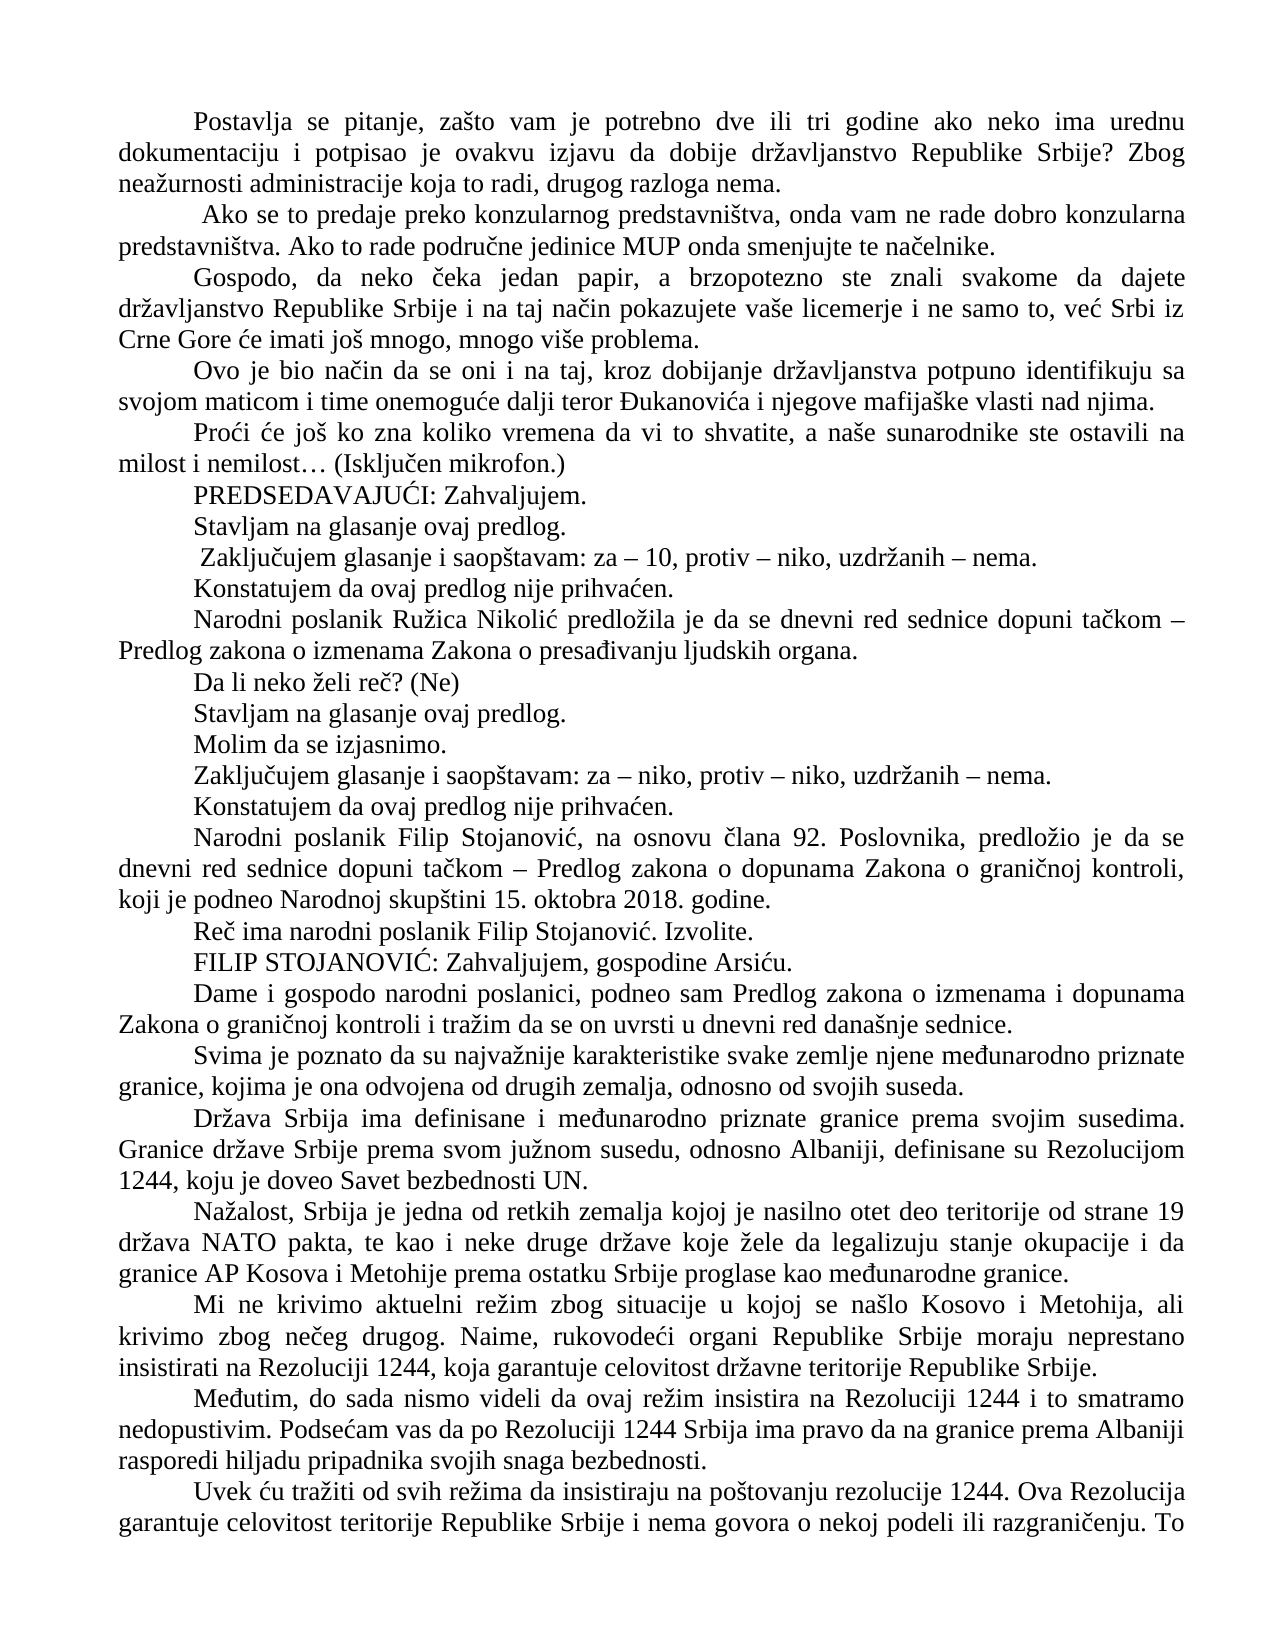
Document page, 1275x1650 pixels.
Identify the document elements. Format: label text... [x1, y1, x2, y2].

text Da li neko želi reč? (Ne) [118, 666, 1186, 697]
text Mi ne krivimo aktuelni režim zbog situacije u kojoj se našlo Kosovo i Metohija, ali krivimo zbog nečeg drugog. Naime, rukovodeći organi Republike Srbije moraju neprestano insistirati na Rezoluciji 1244, koja garantuje celovitost državne teritorije Republike Srbije. [118, 1288, 1186, 1382]
text Međutim, do sada nismo videli da ovaj režim insistira na Rezoluciji 1244 i to smatramo nedopustivim. Podsećam vas da po Rezoluciji 1244 Srbija ima pravo da na granice prema Albaniji rasporedi hiljadu pripadnika svojih snaga bezbednosti. [118, 1382, 1186, 1475]
text Ovo je bio način da se oni i na taj, kroz dobijanje državljanstva potpuno identifikuju sa svojom maticom i time onemoguće dalji teror Đukanovića i njegove mafijaške vlasti nad njima. [118, 354, 1186, 416]
text Svima je poznato da su najvažnije karakteristike svake zemlje njene međunarodno priznate granice, kojima je ona odvojena od drugih zemalja, odnosno od svojih suseda. [118, 1039, 1186, 1102]
text Stavljam na glasanje ovaj predlog. [118, 697, 1186, 728]
text PREDSEDAVAJUĆI: Zahvaljujem. [118, 479, 1186, 510]
text Reč ima narodni poslanik Filip Stojanović. Izvolite. [118, 915, 1186, 946]
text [118, 1475, 1186, 1538]
text Dame i gospodo narodni poslanici, podneo sam Predlog zakona o izmenama i dopunama Zakona o graničnoj kontroli i tražim da se on uvrsti u dnevni red današnje sednice. [118, 977, 1186, 1039]
text Konstatujem da ovaj predlog nije prihvaćen. [118, 790, 1186, 821]
text Država Srbija ima definisane i međunarodno priznate granice prema svojim susedima. Granice države Srbije prema svom južnom susedu, odnosno Albaniji, definisane su Rezolucijom 1244, koju je doveo Savet bezbednosti UN. [118, 1102, 1186, 1195]
text Molim da se izjasnimo. [118, 728, 1186, 759]
text Proći će još ko zna koliko vremena da vi to shvatite, a naše sunarodnike ste ostavili na milost i nemilost… (Isključen mikrofon.) [118, 416, 1186, 479]
text Nažalost, Srbija je jedna od retkih zemalja kojoj je nasilno otet deo teritorije od strane 19 država NATO pakta, te kao i neke druge države koje žele da legalizuju stanje okupacije i da granice AP Kosova i Metohije prema ostatku Srbije proglase kao međunarodne granice. [118, 1195, 1186, 1288]
text Zaključujem glasanje i saopštavam: za – 10, protiv – niko, uzdržanih – nema. [118, 541, 1186, 572]
text Ako se to predaje preko konzularnog predstavništva, onda vam ne rade dobro konzularna predstavništva. Ako to rade područne jedinice MUP onda smenjujte te načelnike. [118, 198, 1186, 261]
text Konstatujem da ovaj predlog nije prihvaćen. [118, 572, 1186, 603]
text Narodni poslanik Ružica Nikolić predložila je da se dnevni red sednice dopuni tačkom – Predlog zakona o izmenama Zakona o presađivanju ljudskih organa. [118, 603, 1186, 666]
text Postavlja se pitanje, zašto vam je potrebno dve ili tri godine ako neko ima urednu dokumentaciju i potpisao je ovakvu izjavu da dobije državljanstvo Republike Srbije? Zbog neažurnosti administracije koja to radi, drugog razloga nema. [118, 105, 1186, 198]
text Stavljam na glasanje ovaj predlog. [118, 510, 1186, 541]
text Zaključujem glasanje i saopštavam: za – niko, protiv – niko, uzdržanih – nema. [118, 759, 1186, 790]
text Narodni poslanik Filip Stojanović, na osnovu člana 92. Poslovnika, predložio je da se dnevni red sednice dopuni tačkom – Predlog zakona o dopunama Zakona o graničnoj kontroli, koji je podneo Narodnoj skupštini 15. oktobra 2018. godine. [118, 821, 1186, 915]
text Gospodo, da neko čeka jedan papir, a brzopotezno ste znali svakome da dajete državljanstvo Republike Srbije i na taj način pokazujete vaše licemerje i ne samo to, već Srbi iz Crne Gore će imati još mnogo, mnogo više problema. [118, 261, 1186, 354]
text FILIP STOJANOVIĆ: Zahvaljujem, gospodine Arsiću. [118, 946, 1186, 977]
